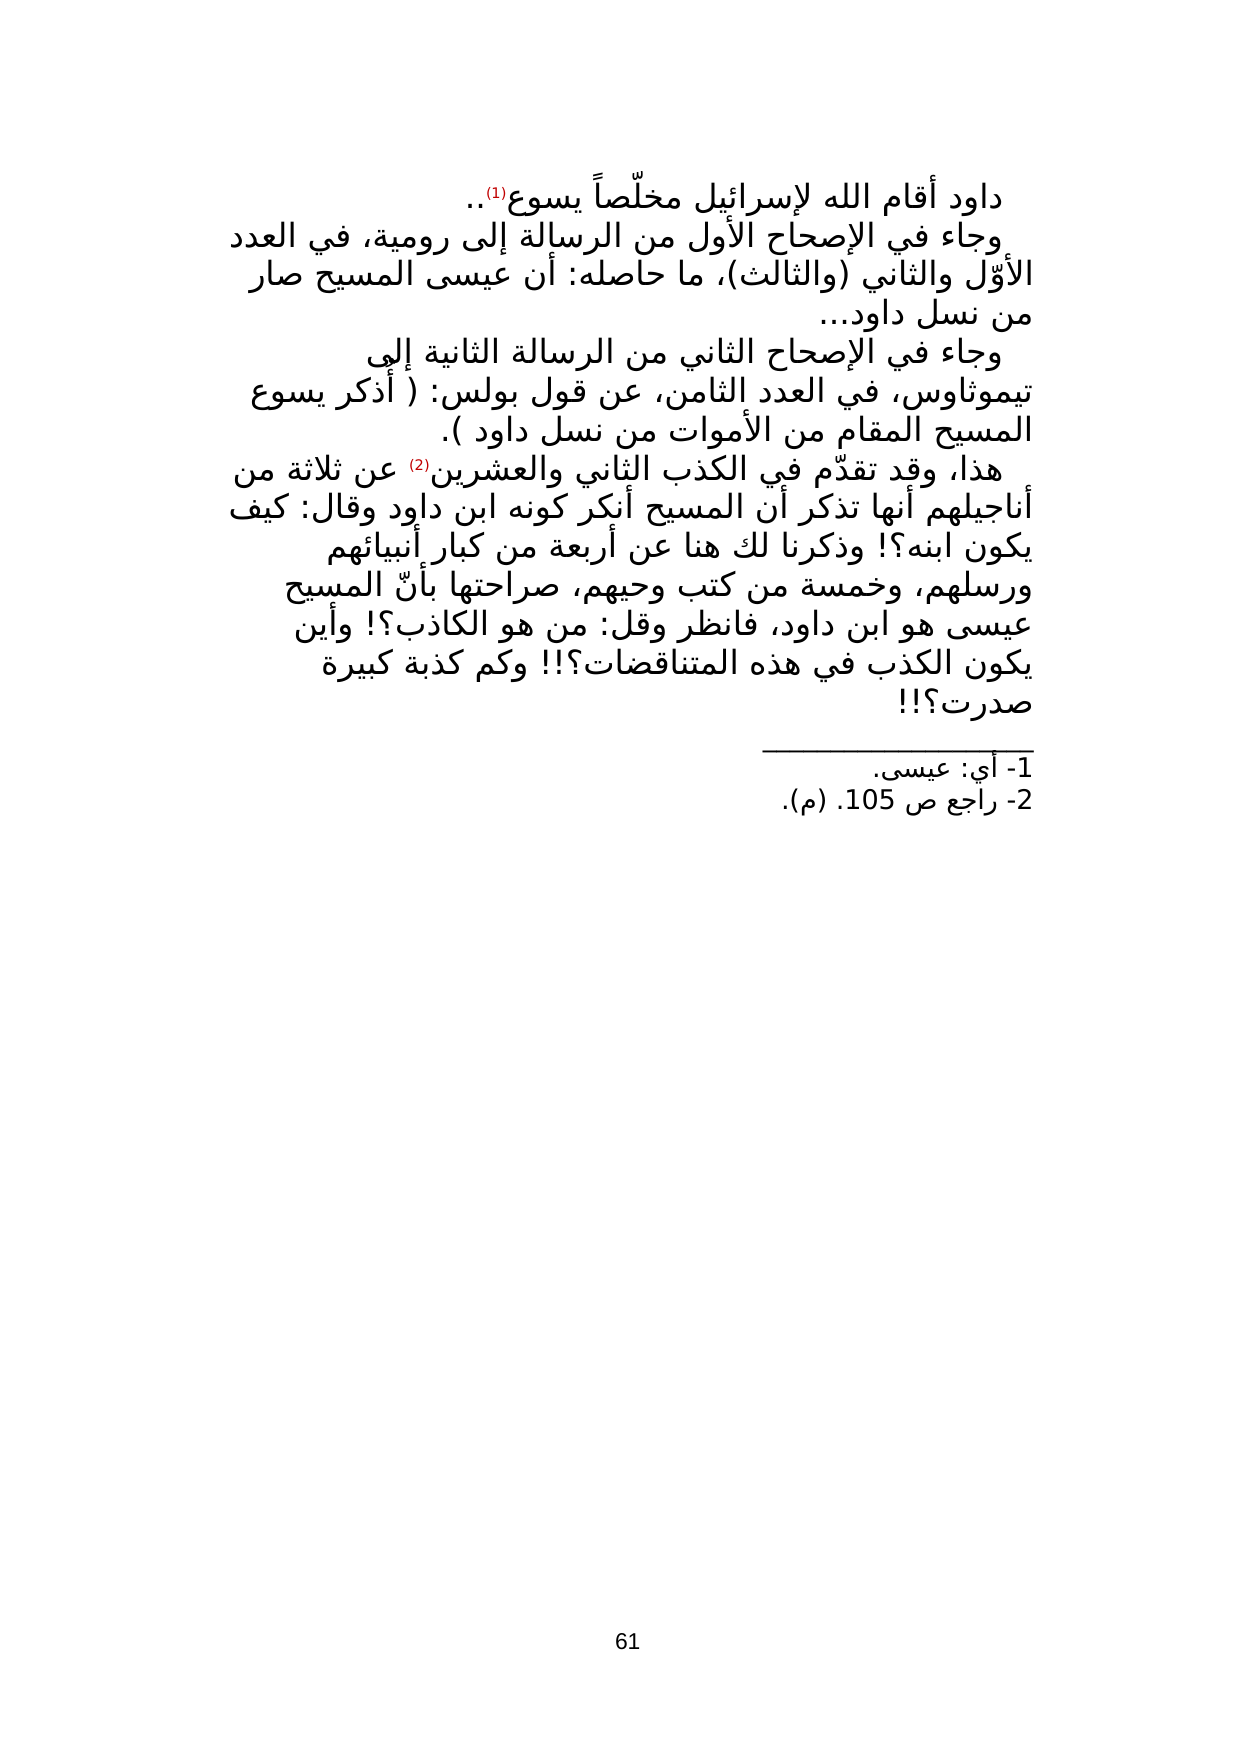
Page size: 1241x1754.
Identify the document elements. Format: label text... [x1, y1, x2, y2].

text وجاء في الإصحاح الأول من الرسالة إلى رومية، في العدد الأوّل والثاني (والثالث)، ما حاصله: أن عيسى المسيح صار من نسل داود... [222, 216, 1033, 333]
text داود أقام الله لإسرائيل مخلّصاً يسوع(1).. [222, 177, 1033, 216]
text 1- أي: عيسى. [222, 753, 1033, 784]
text هذا، وقد تقدّم في الكذب الثاني والعشرين(2) عن ثلاثة من أناجيلهم أنها تذكر أن المسيح أنكر كونه ابن داود وقال: كيف يكون ابنه؟! وذكرنا لك هنا عن أربعة من كبار أنبيائهم ورسلهم، وخمسة من كتب وحيهم، صراحتها بأنّ المسيح عيسى هو ابن داود، فانظر وقل: من هو الكاذب؟! وأين يكون الكذب في هذه المتناقضات؟!! وكم كذبة كبيرة صدرت؟!! [222, 449, 1033, 721]
text 2- راجع ص 105. (م). [222, 784, 1033, 816]
text وجاء في الإصحاح الثاني من الرسالة الثانية إلى تيموثاوس، في العدد الثامن، عن قول بولس: ( أُذكر يسوع المسيح المقام من الأموات من نسل داود ). [222, 333, 1033, 449]
text ____________________ [222, 721, 1033, 753]
